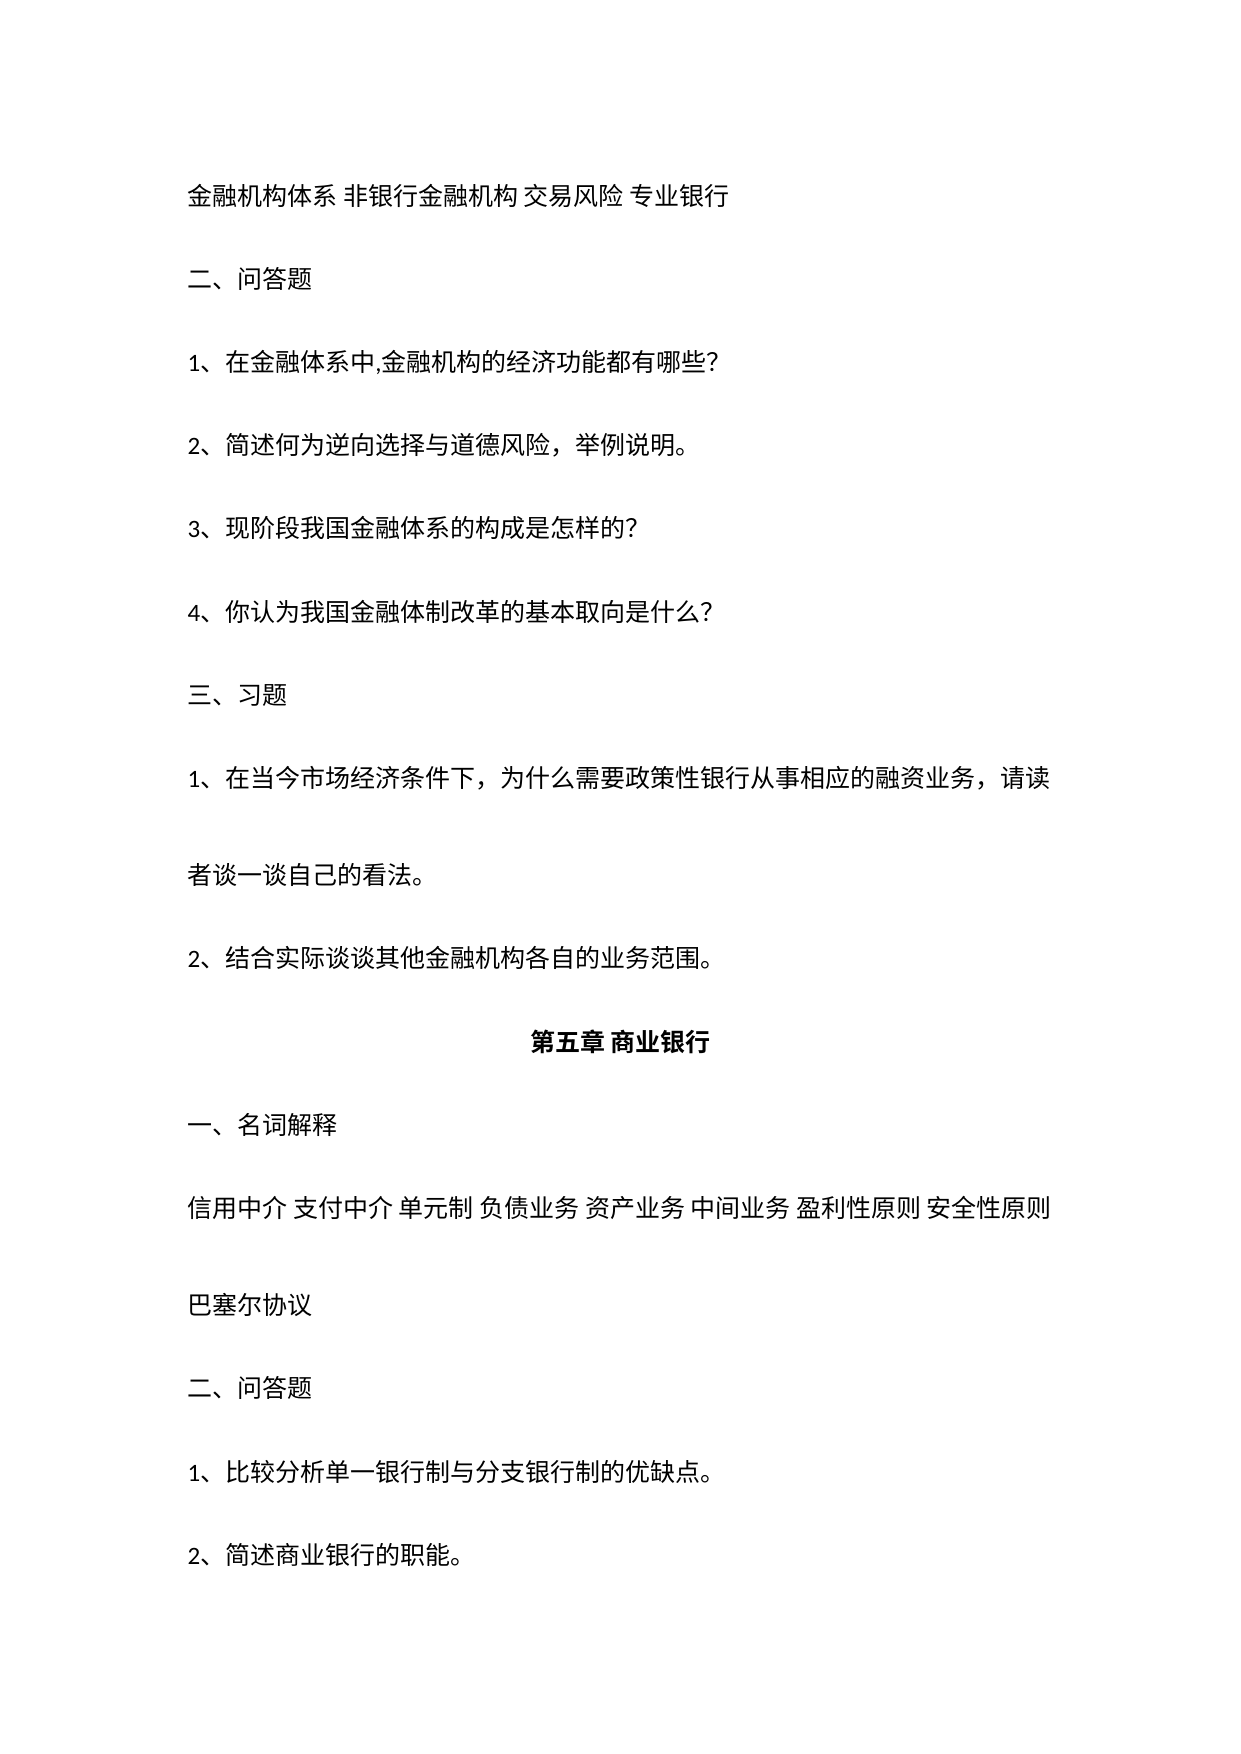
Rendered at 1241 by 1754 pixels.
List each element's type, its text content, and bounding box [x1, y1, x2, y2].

text 一、名词解释 [187, 1091, 1053, 1156]
text 三、习题 [187, 661, 1053, 726]
text 2、简述商业银行的职能。 [187, 1521, 1053, 1586]
text 3、现阶段我国金融体系的构成是怎样的？ [187, 494, 1053, 559]
text 4、你认为我国金融体制改革的基本取向是什么？ [187, 578, 1053, 643]
text 二、问答题 [187, 1354, 1053, 1419]
text 金融机构体系 非银行金融机构 交易风险 专业银行 [187, 162, 1053, 227]
text 1、在当今市场经济条件下，为什么需要政策性银行从事相应的融资业务，请读者谈一谈自己的看法。 [187, 744, 1053, 906]
text 2、简述何为逆向选择与道德风险，举例说明。 [187, 411, 1053, 476]
text 1、在金融体系中,金融机构的经济功能都有哪些？ [187, 328, 1053, 393]
text 2、结合实际谈谈其他金融机构各自的业务范围。 [187, 924, 1053, 989]
text 1、比较分析单一银行制与分支银行制的优缺点。 [187, 1438, 1053, 1503]
text 第五章 商业银行 [187, 1008, 1053, 1073]
text 信用中介 支付中介 单元制 负债业务 资产业务 中间业务 盈利性原则 安全性原则 巴塞尔协议 [187, 1174, 1053, 1336]
text 二、问答题 [187, 245, 1053, 310]
